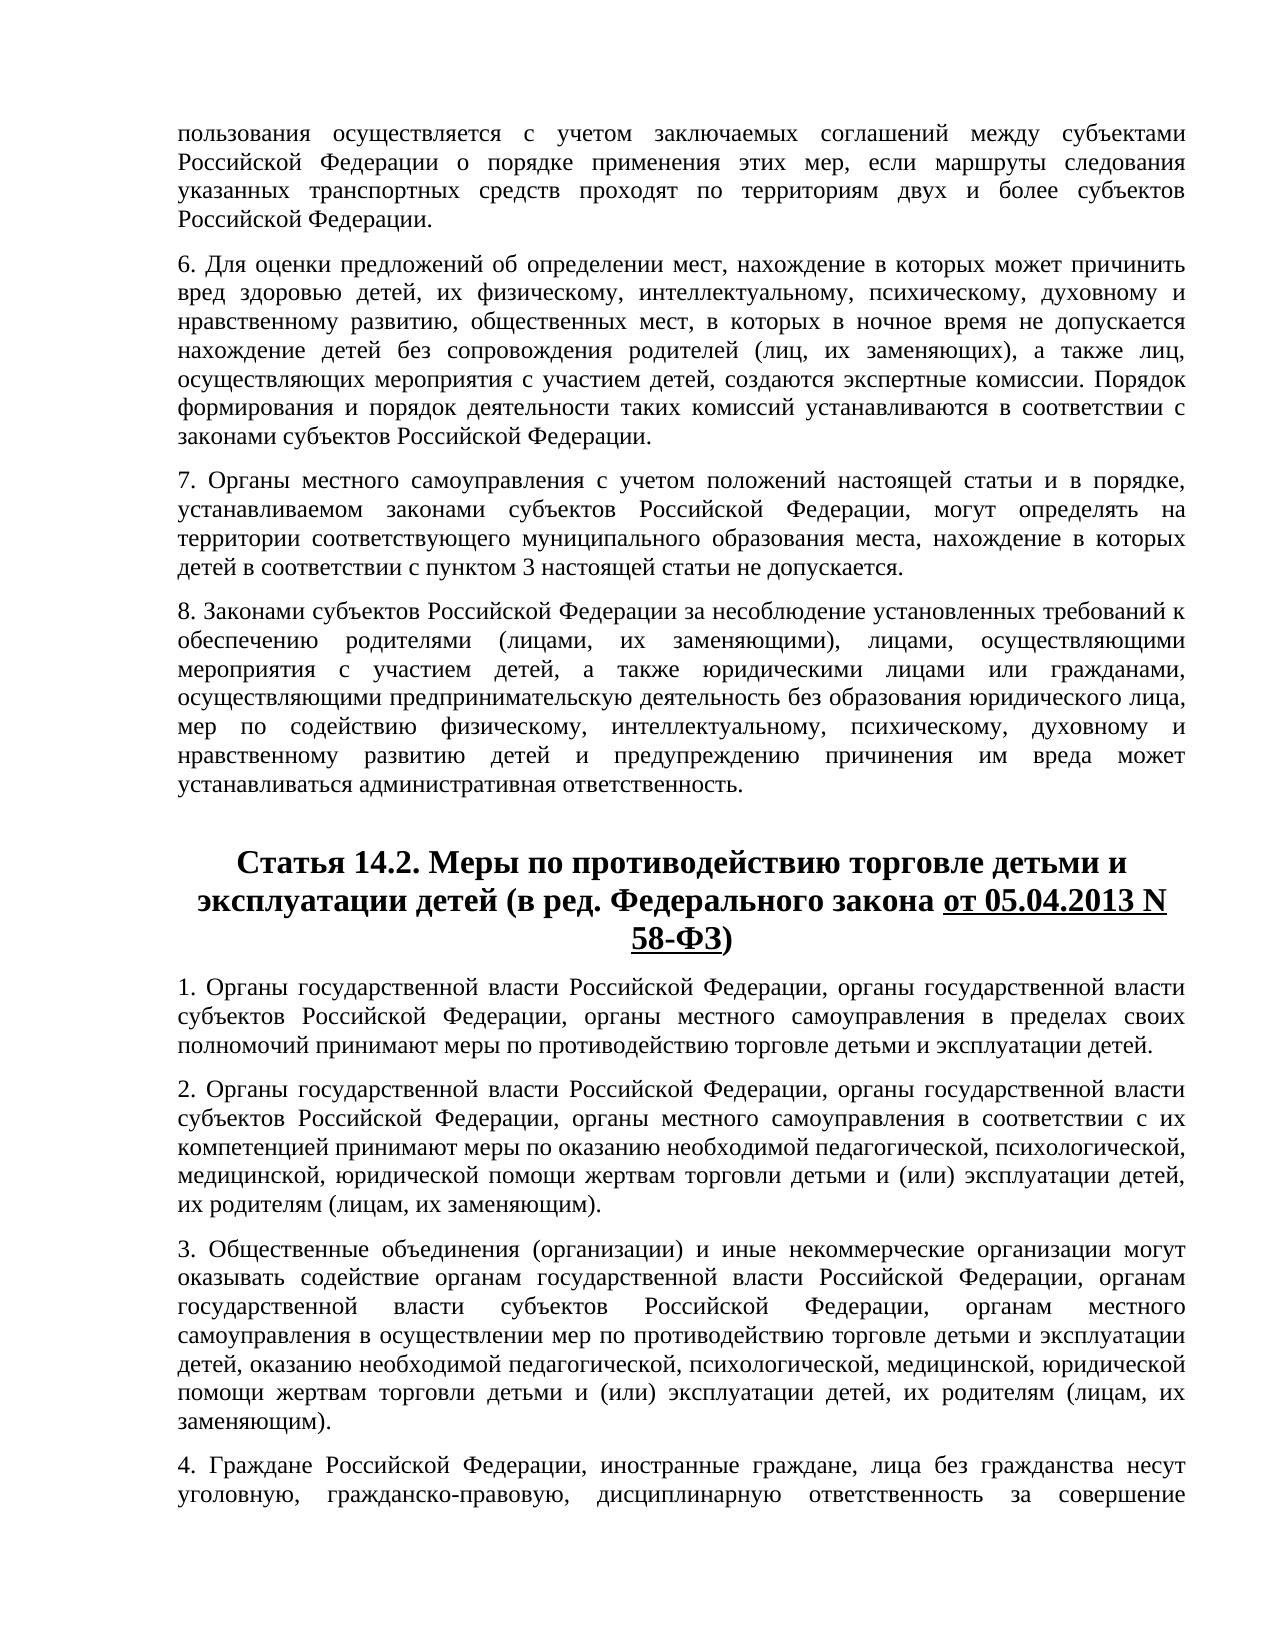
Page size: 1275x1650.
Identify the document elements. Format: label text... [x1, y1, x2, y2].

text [177, 118, 1186, 233]
text 2. Органы государственной власти Российской Федерации, органы государственной власти субъектов Российской Федерации, органы местного самоуправления в соответствии с их компетенцией принимают меры по оказанию необходимой педагогической, психологической, медицинской, юридической помощи жертвам торговли детьми и (или) эксплуатации детей, их родителям (лицам, их заменяющим). [177, 1074, 1186, 1218]
text 3. Общественные объединения (организации) и иные некоммерческие организации могут оказывать содействие органам государственной власти Российской Федерации, органам государственной власти субъектов Российской Федерации, органам местного самоуправления в осуществлении мер по противодействию торговле детьми и эксплуатации детей, оказанию необходимой педагогической, психологической, медицинской, юридической помощи жертвам торговли детьми и (или) эксплуатации детей, их родителям (лицам, их заменяющим). [177, 1234, 1186, 1435]
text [177, 1451, 1186, 1508]
text 8. Законами субъектов Российской Федерации за несоблюдение установленных требований к обеспечению родителями (лицами, их заменяющими), лицами, осуществляющими мероприятия с участием детей, а также юридическими лицами или гражданами, осуществляющими предпринимательскую деятельность без образования юридического лица, мер по содействию физическому, интеллектуальному, психическому, духовному и нравственному развитию детей и предупреждению причинения им вреда может устанавливаться административная ответственность. [177, 596, 1186, 797]
text Статья 14.2. Меры по противодействию торговле детьми и эксплуатации детей (в ред. Федерального закона от 05.04.2013 N 58-ФЗ) [177, 842, 1186, 957]
text 7. Органы местного самоуправления с учетом положений настоящей статьи и в порядке, устанавливаемом законами субъектов Российской Федерации, могут определять на территории соответствующего муниципального образования места, нахождение в которых детей в соответствии с пунктом 3 настоящей статьи не допускается. [177, 466, 1186, 581]
text 1. Органы государственной власти Российской Федерации, органы государственной власти субъектов Российской Федерации, органы местного самоуправления в пределах своих полномочий принимают меры по противодействию торговле детьми и эксплуатации детей. [177, 972, 1186, 1059]
text 6. Для оценки предложений об определении мест, нахождение в которых может причинить вред здоровью детей, их физическому, интеллектуальному, психическому, духовному и нравственному развитию, общественных мест, в которых в ночное время не допускается нахождение детей без сопровождения родителей (лиц, их заменяющих), а также лиц, осуществляющих мероприятия с участием детей, создаются экспертные комиссии. Порядок формирования и порядок деятельности таких комиссий устанавливаются в соответствии с законами субъектов Российской Федерации. [177, 249, 1186, 450]
